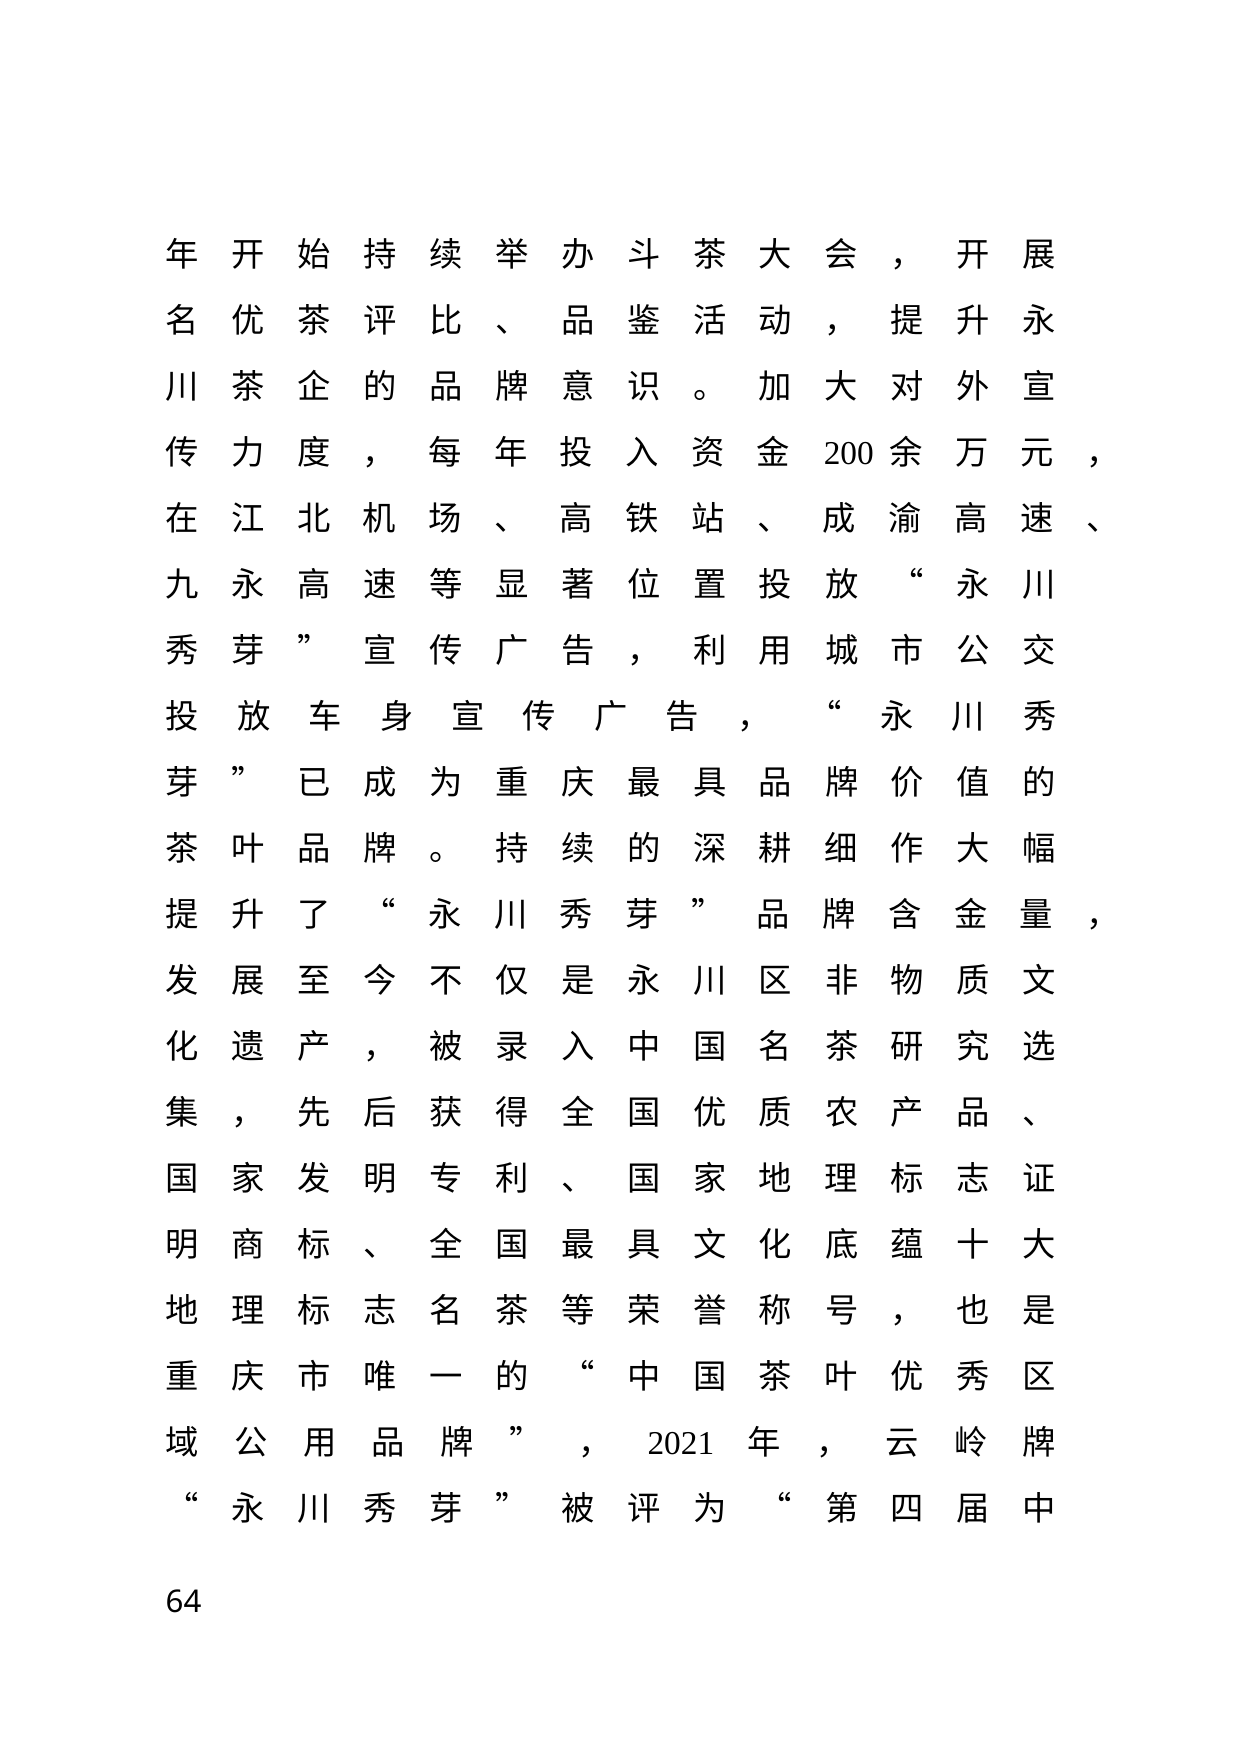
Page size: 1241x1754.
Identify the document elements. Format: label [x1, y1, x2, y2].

text [165, 218, 1087, 1539]
